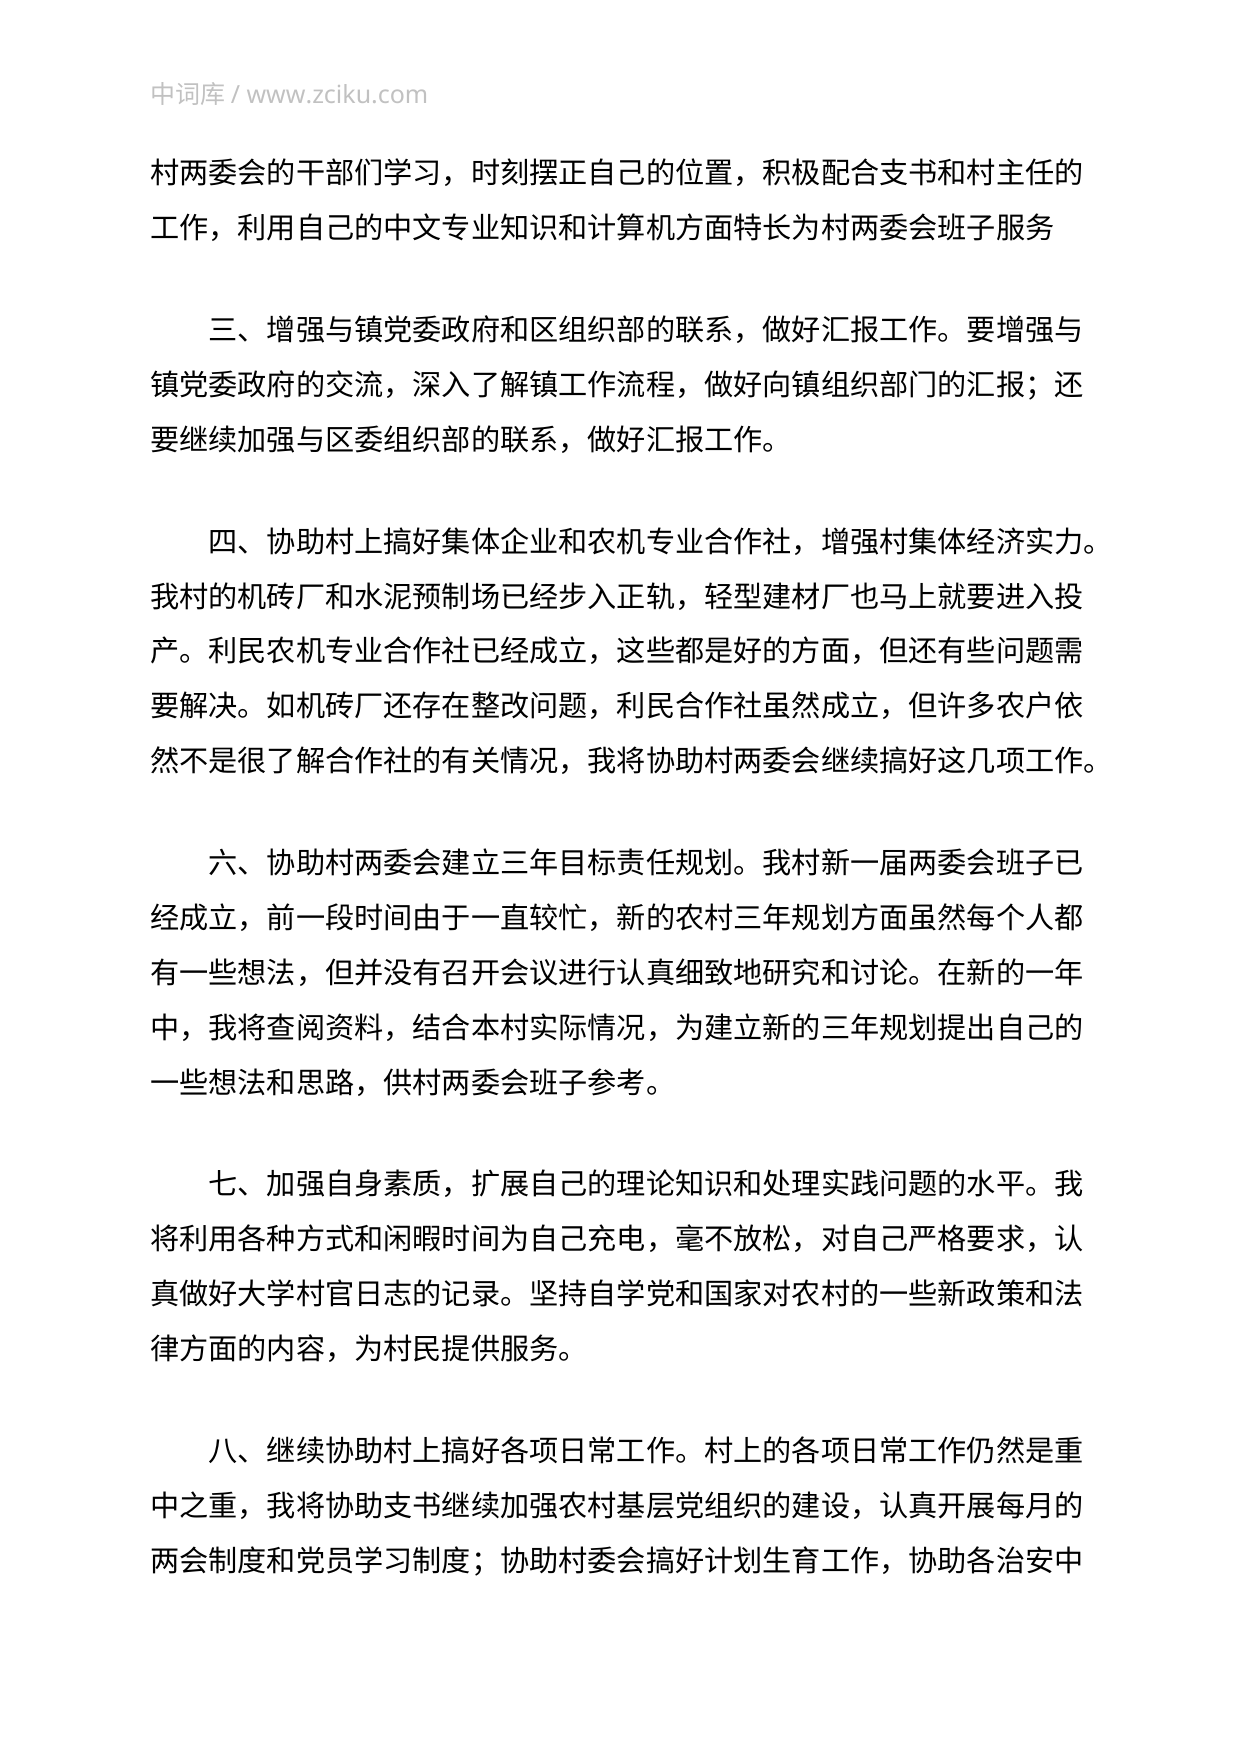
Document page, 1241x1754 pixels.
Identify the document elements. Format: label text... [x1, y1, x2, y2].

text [150, 1427, 1090, 1579]
text 四、协助村上搞好集体企业和农机专业合作社，增强村集体经济实力。我村的机砖厂和水泥预制场已经步入正轨，轻型建材厂也马上就要进入投产。利民农机专业合作社已经成立，这些都是好的方面，但还有些问题需要解决。如机砖厂还存在整改问题，利民合作社虽然成立，但许多农户依然不是很了解合作社的有关情况，我将协助村两委会继续搞好这几项工作。 [150, 518, 1090, 780]
text 三、增强与镇党委政府和区组织部的联系，做好汇报工作。要增强与镇党委政府的交流，深入了解镇工作流程，做好向镇组织部门的汇报；还要继续加强与区委组织部的联系，做好汇报工作。 [150, 307, 1090, 459]
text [150, 150, 1090, 247]
text 七、加强自身素质，扩展自己的理论知识和处理实践问题的水平。我将利用各种方式和闲暇时间为自己充电，毫不放松，对自己严格要求，认真做好大学村官日志的记录。坚持自学党和国家对农村的一些新政策和法律方面的内容，为村民提供服务。 [150, 1161, 1090, 1368]
text 六、协助村两委会建立三年目标责任规划。我村新一届两委会班子已经成立，前一段时间由于一直较忙，新的农村三年规划方面虽然每个人都有一些想法，但并没有召开会议进行认真细致地研究和讨论。在新的一年中，我将查阅资料，结合本村实际情况，为建立新的三年规划提出自己的一些想法和思路，供村两委会班子参考。 [150, 839, 1090, 1101]
